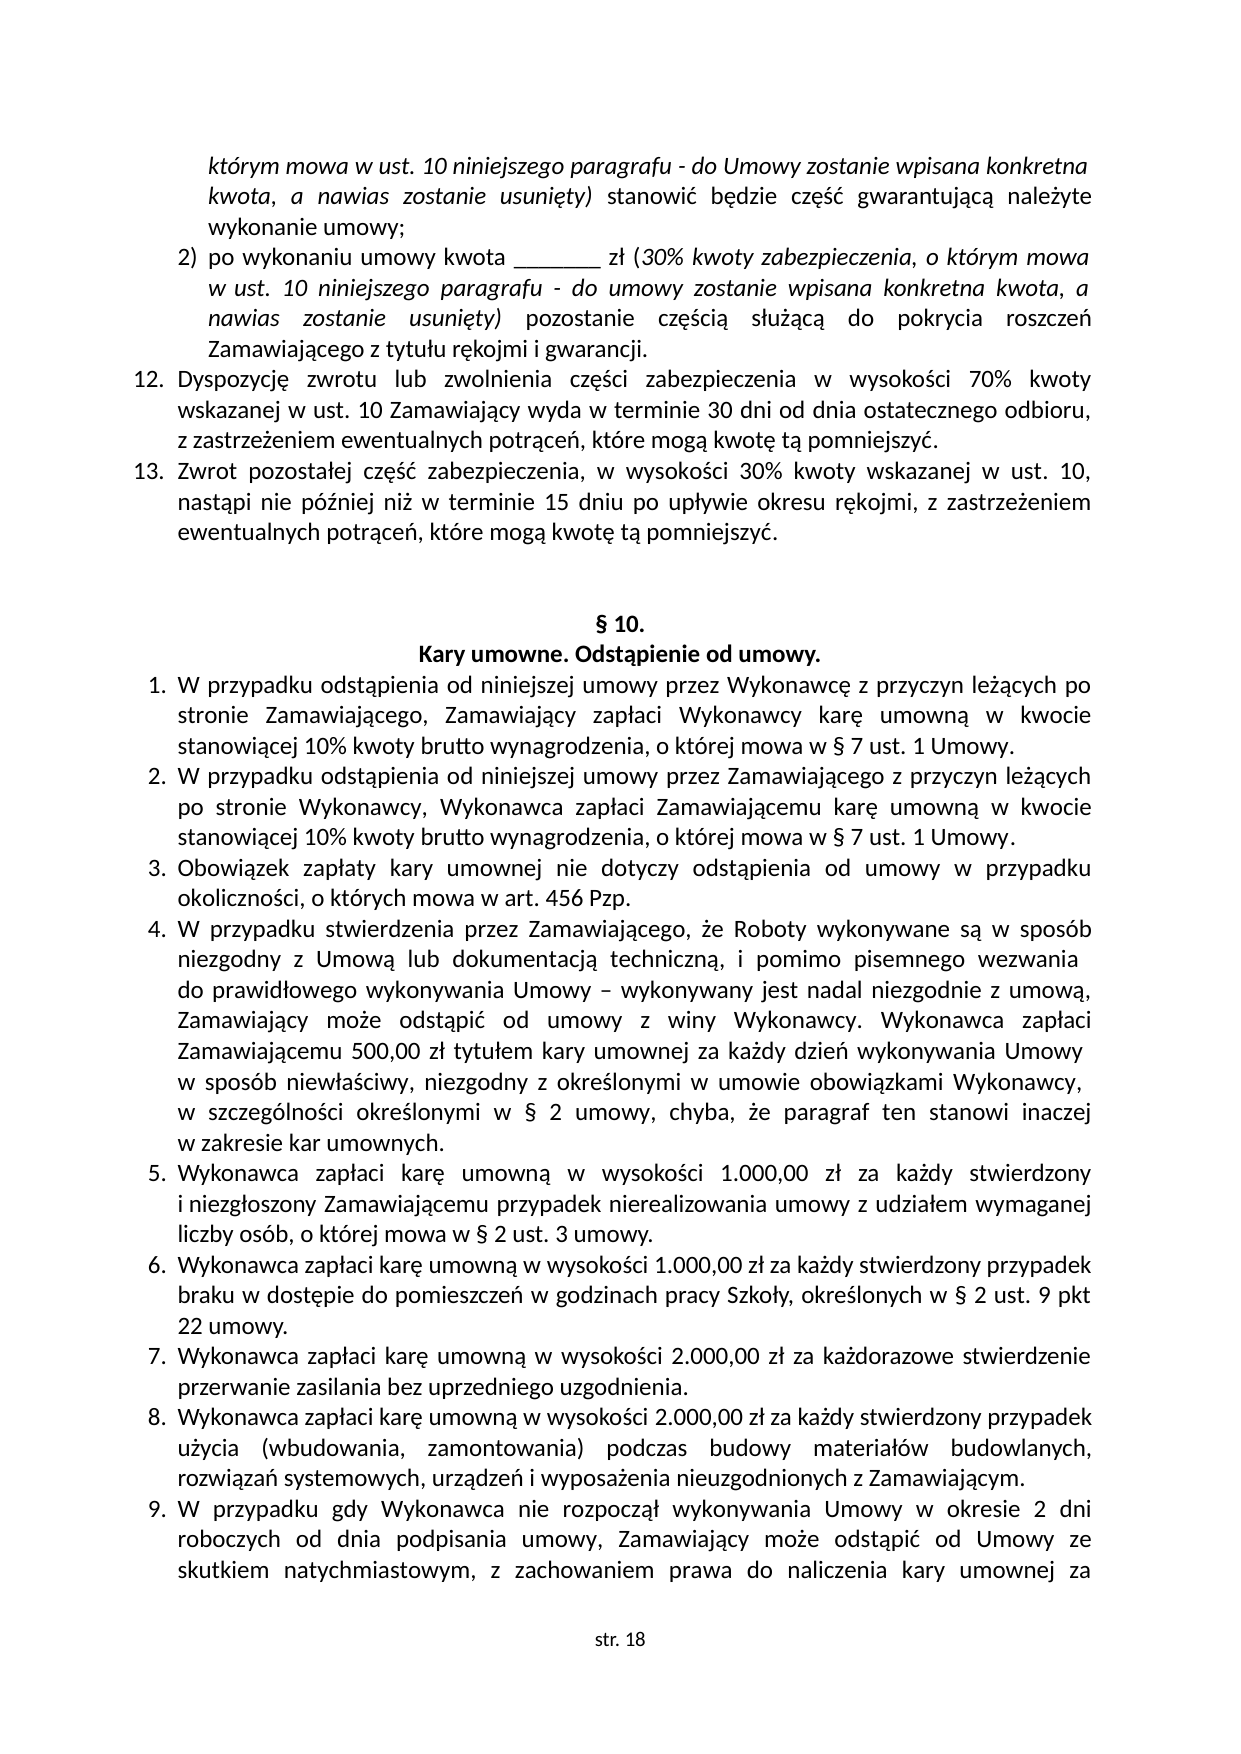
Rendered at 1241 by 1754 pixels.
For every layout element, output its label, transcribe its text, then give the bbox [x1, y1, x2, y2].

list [177, 150, 1093, 242]
list Wykonawca zapłaci karę umowną w wysokości 1.000,00 zł za każdy stwierdzony i niezgłoszony Zamawiającemu przypadek nierealizowania umowy z udziałem wymaganej liczby osób, o której mowa w § 2 ust. 3 umowy. [148, 1157, 1093, 1249]
list Wykonawca zapłaci karę umowną w wysokości 1.000,00 zł za każdy stwierdzony przypadek braku w dostępie do pomieszczeń w godzinach pracy Szkoły, określonych w § 2 ust. 9 pkt 22 umowy. [148, 1249, 1093, 1340]
text § 10. [148, 608, 1093, 638]
list W przypadku stwierdzenia przez Zamawiającego, że Roboty wykonywane są w sposób niezgodny z Umową lub dokumentacją techniczną, i pomimo pisemnego wezwania do prawidłowego wykonywania Umowy – wykonywany jest nadal niezgodnie z umową, Zamawiający może odstąpić od umowy z winy Wykonawcy. Wykonawca zapłaci Zamawiającemu 500,00 zł tytułem kary umownej za każdy dzień wykonywania Umowy w sposób niewłaściwy, niezgodny z określonymi w umowie obowiązkami Wykonawcy, w szczególności określonymi w § 2 umowy, chyba, że paragraf ten stanowi inaczej w zakresie kar umownych. [148, 913, 1093, 1157]
list Dyspozycję zwrotu lub zwolnienia części zabezpieczenia w wysokości 70% kwoty wskazanej w ust. 10 Zamawiający wyda w terminie 30 dni od dnia ostatecznego odbioru, z zastrzeżeniem ewentualnych potrąceń, które mogą kwotę tą pomniejszyć. [133, 364, 1093, 455]
list Zwrot pozostałej część zabezpieczenia, w wysokości 30% kwoty wskazanej w ust. 10, nastąpi nie później niż w terminie 15 dniu po upływie okresu rękojmi, z zastrzeżeniem ewentualnych potrąceń, które mogą kwotę tą pomniejszyć. [133, 455, 1093, 547]
list W przypadku odstąpienia od niniejszej umowy przez Zamawiającego z przyczyn leżących po stronie Wykonawcy, Wykonawca zapłaci Zamawiającemu karę umowną w kwocie stanowiącej 10% kwoty brutto wynagrodzenia, o której mowa w § 7 ust. 1 Umowy. [148, 760, 1093, 852]
list Obowiązek zapłaty kary umownej nie dotyczy odstąpienia od umowy w przypadku okoliczności, o których mowa w art. 456 Pzp. [148, 852, 1093, 913]
list W przypadku odstąpienia od niniejszej umowy przez Wykonawcę z przyczyn leżących po stronie Zamawiającego, Zamawiający zapłaci Wykonawcy karę umowną w kwocie stanowiącej 10% kwoty brutto wynagrodzenia, o której mowa w § 7 ust. 1 Umowy. [148, 669, 1093, 760]
subtitle Kary umowne. Odstąpienie od umowy. [148, 638, 1093, 669]
list Wykonawca zapłaci karę umowną w wysokości 2.000,00 zł za każdy stwierdzony przypadek użycia (wbudowania, zamontowania) podczas budowy materiałów budowlanych, rozwiązań systemowych, urządzeń i wyposażenia nieuzgodnionych z Zamawiającym. [148, 1401, 1093, 1493]
list Wykonawca zapłaci karę umowną w wysokości 2.000,00 zł za każdorazowe stwierdzenie przerwanie zasilania bez uprzedniego uzgodnienia. [148, 1340, 1093, 1401]
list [148, 1493, 1093, 1584]
list po wykonaniu umowy kwota _______ zł (30% kwoty zabezpieczenia, o którym mowa w ust. 10 niniejszego paragrafu - do umowy zostanie wpisana konkretna kwota, a nawias zostanie usunięty) pozostanie częścią służącą do pokrycia roszczeń Zamawiającego z tytułu rękojmi i gwarancji. [177, 242, 1093, 364]
